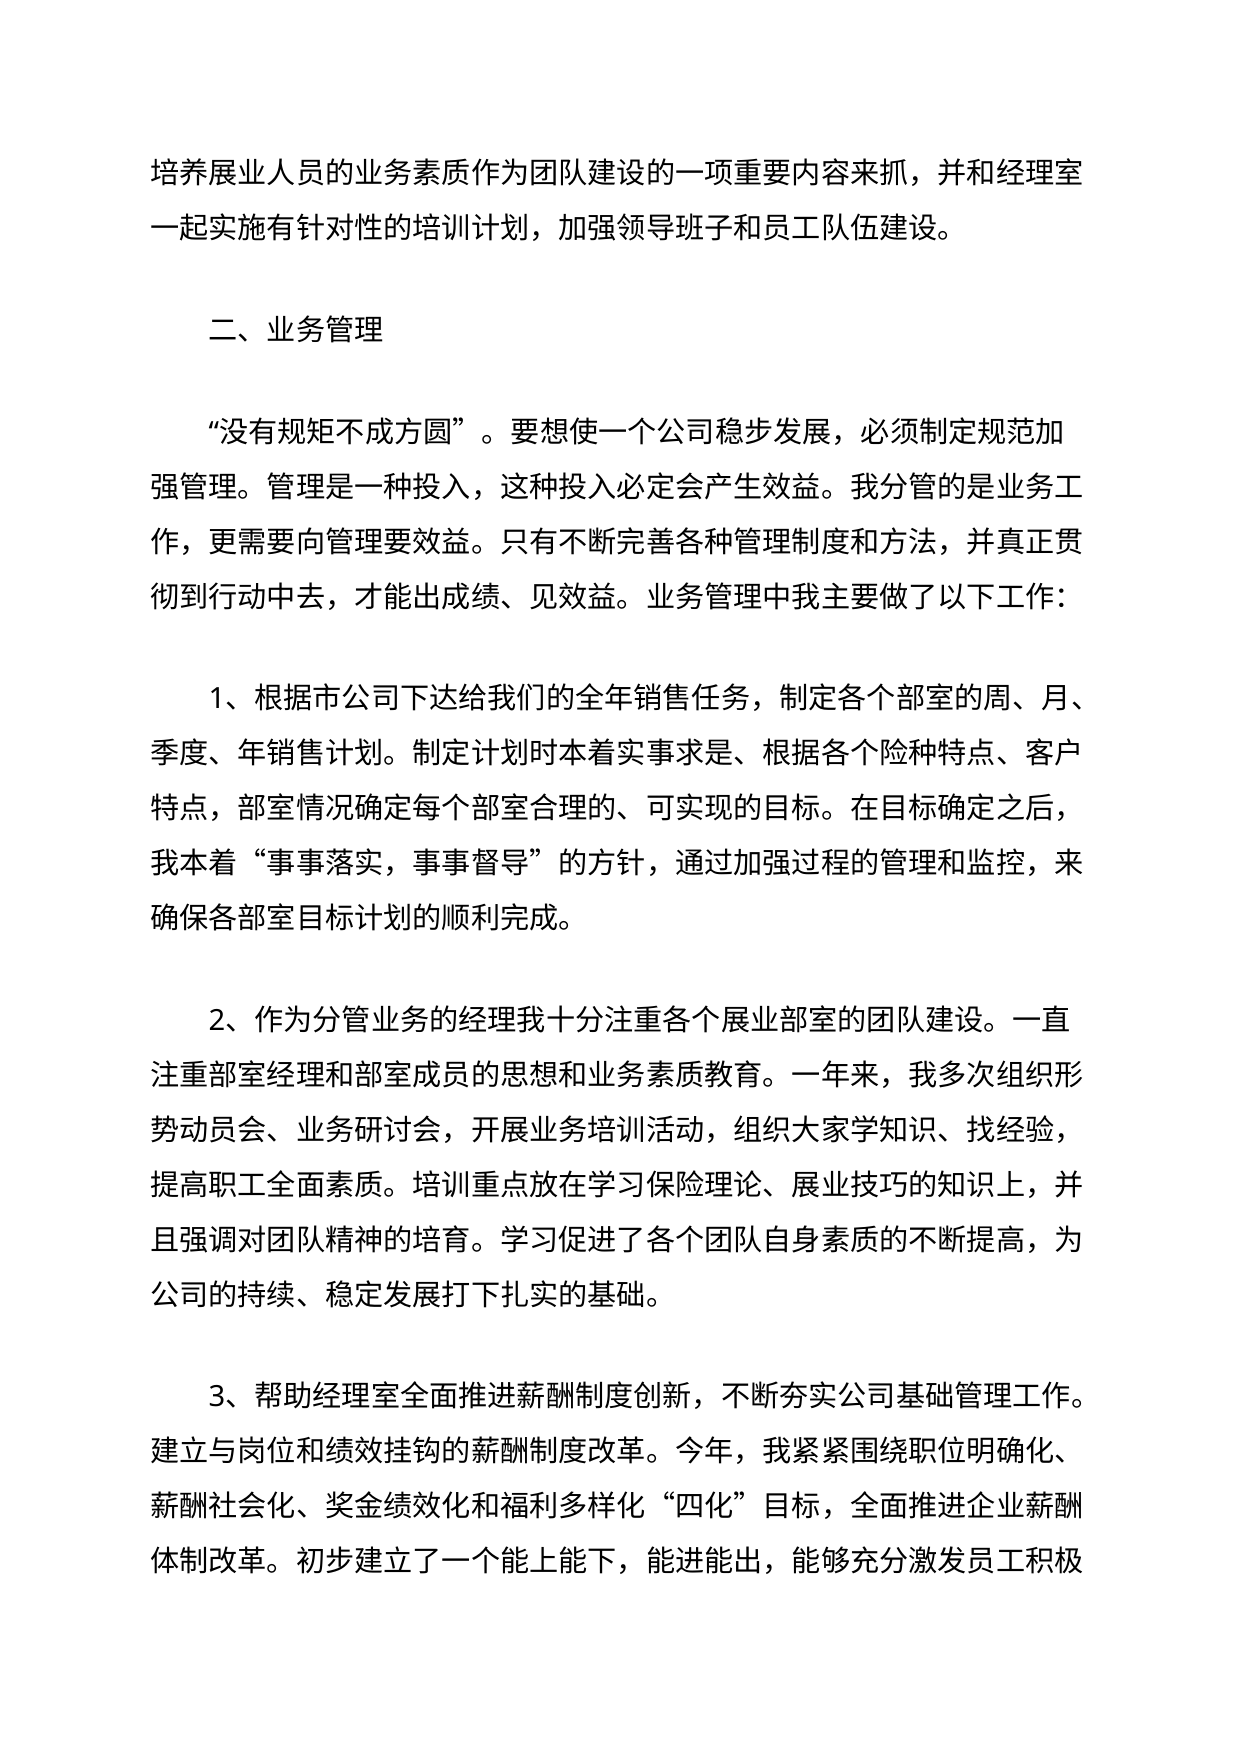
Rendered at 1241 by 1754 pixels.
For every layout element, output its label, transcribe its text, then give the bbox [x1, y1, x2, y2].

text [150, 1373, 1090, 1580]
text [150, 150, 1090, 247]
text 2、作为分管业务的经理我十分注重各个展业部室的团队建设。一直注重部室经理和部室成员的思想和业务素质教育。一年来，我多次组织形势动员会、业务研讨会，开展业务培训活动，组织大家学知识、找经验，提高职工全面素质。培训重点放在学习保险理论、展业技巧的知识上，并且强调对团队精神的培育。学习促进了各个团队自身素质的不断提高，为公司的持续、稳定发展打下扎实的基础。 [150, 996, 1090, 1313]
text “没有规矩不成方圆”。要想使一个公司稳步发展，必须制定规范加强管理。管理是一种投入，这种投入必定会产生效益。我分管的是业务工作，更需要向管理要效益。只有不断完善各种管理制度和方法，并真正贯彻到行动中去，才能出成绩、见效益。业务管理中我主要做了以下工作： [150, 408, 1090, 616]
text 二、业务管理 [150, 307, 1090, 349]
text 1、根据市公司下达给我们的全年销售任务，制定各个部室的周、月、季度、年销售计划。制定计划时本着实事求是、根据各个险种特点、客户特点，部室情况确定每个部室合理的、可实现的目标。在目标确定之后，我本着“事事落实，事事督导”的方针，通过加强过程的管理和监控，来确保各部室目标计划的顺利完成。 [150, 675, 1090, 937]
